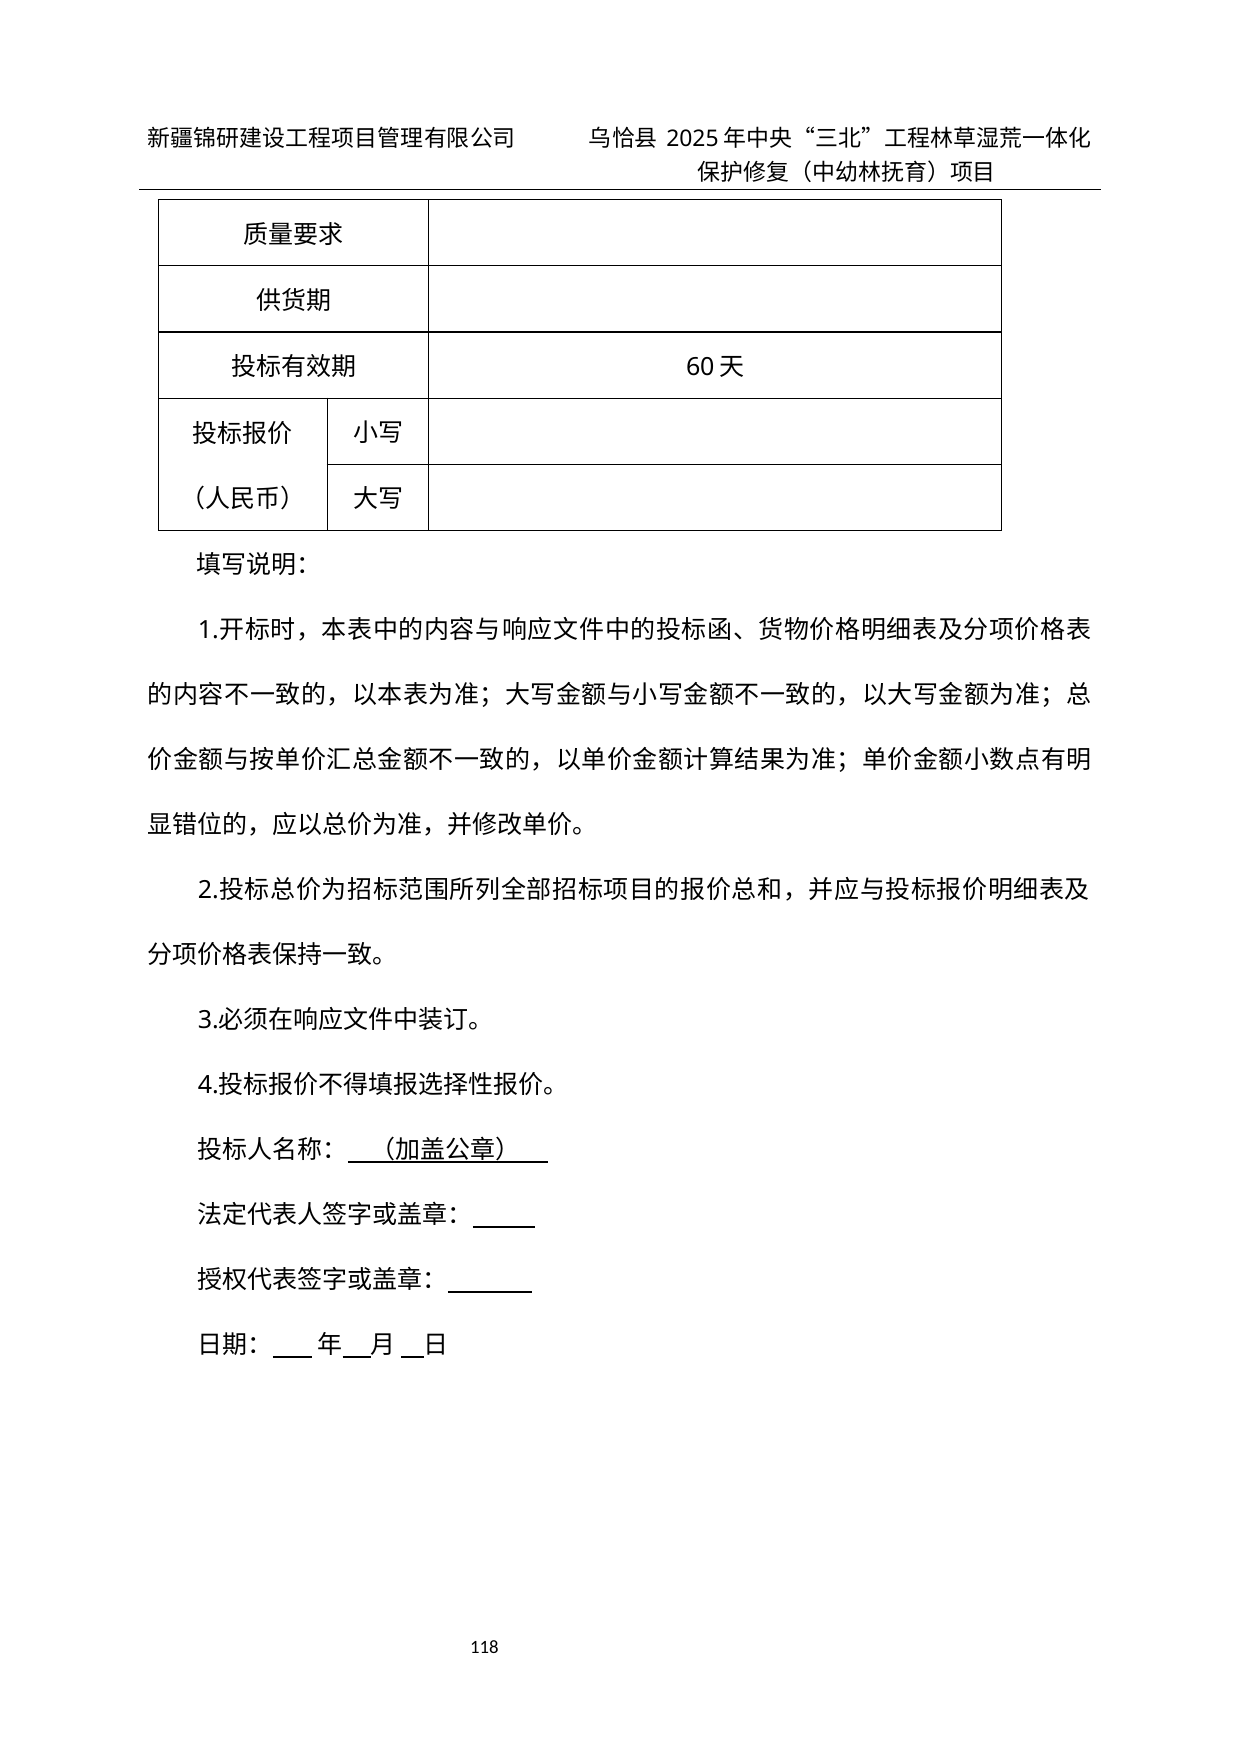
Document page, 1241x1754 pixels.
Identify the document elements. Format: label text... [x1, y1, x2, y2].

table_cell 60天 [429, 333, 1001, 397]
text 授权代表签字或盖章： [148, 1246, 1093, 1311]
table_cell 投标有效期 [159, 333, 428, 397]
table_cell [429, 266, 1001, 331]
text 4.投标报价不得填报选择性报价。 [148, 1051, 1093, 1116]
table_cell 投标报价 （人民币） [159, 399, 327, 529]
table_cell 供货期 [159, 266, 428, 331]
text 投标人名称： （加盖公章） [148, 1116, 1093, 1181]
text 法定代表人签字或盖章： [148, 1181, 1093, 1246]
text 填写说明： [148, 531, 1093, 596]
text 2.投标总价为招标范围所列全部招标项目的报价总和，并应与投标报价明细表及分项价格表保持一致。 [148, 856, 1093, 986]
table_cell 小写 [328, 399, 428, 463]
text 3.必须在响应文件中装订。 [148, 986, 1093, 1051]
table_cell [429, 399, 1001, 463]
table_cell [429, 465, 1001, 529]
table_cell 质量要求 [159, 200, 428, 265]
text 日期： 年 月 日 [148, 1311, 1093, 1376]
table_cell 大写 [328, 465, 428, 529]
table_cell [429, 200, 1001, 265]
text 1.开标时，本表中的内容与响应文件中的投标函、货物价格明细表及分项价格表的内容不一致的，以本表为准；大写金额与小写金额不一致的，以大写金额为准；总价金额与按单价汇总金额不一致的，以单价金额计算结果为准；单价金额小数点有明显错位的，应以总价为准，并修改单价。 [148, 596, 1093, 856]
